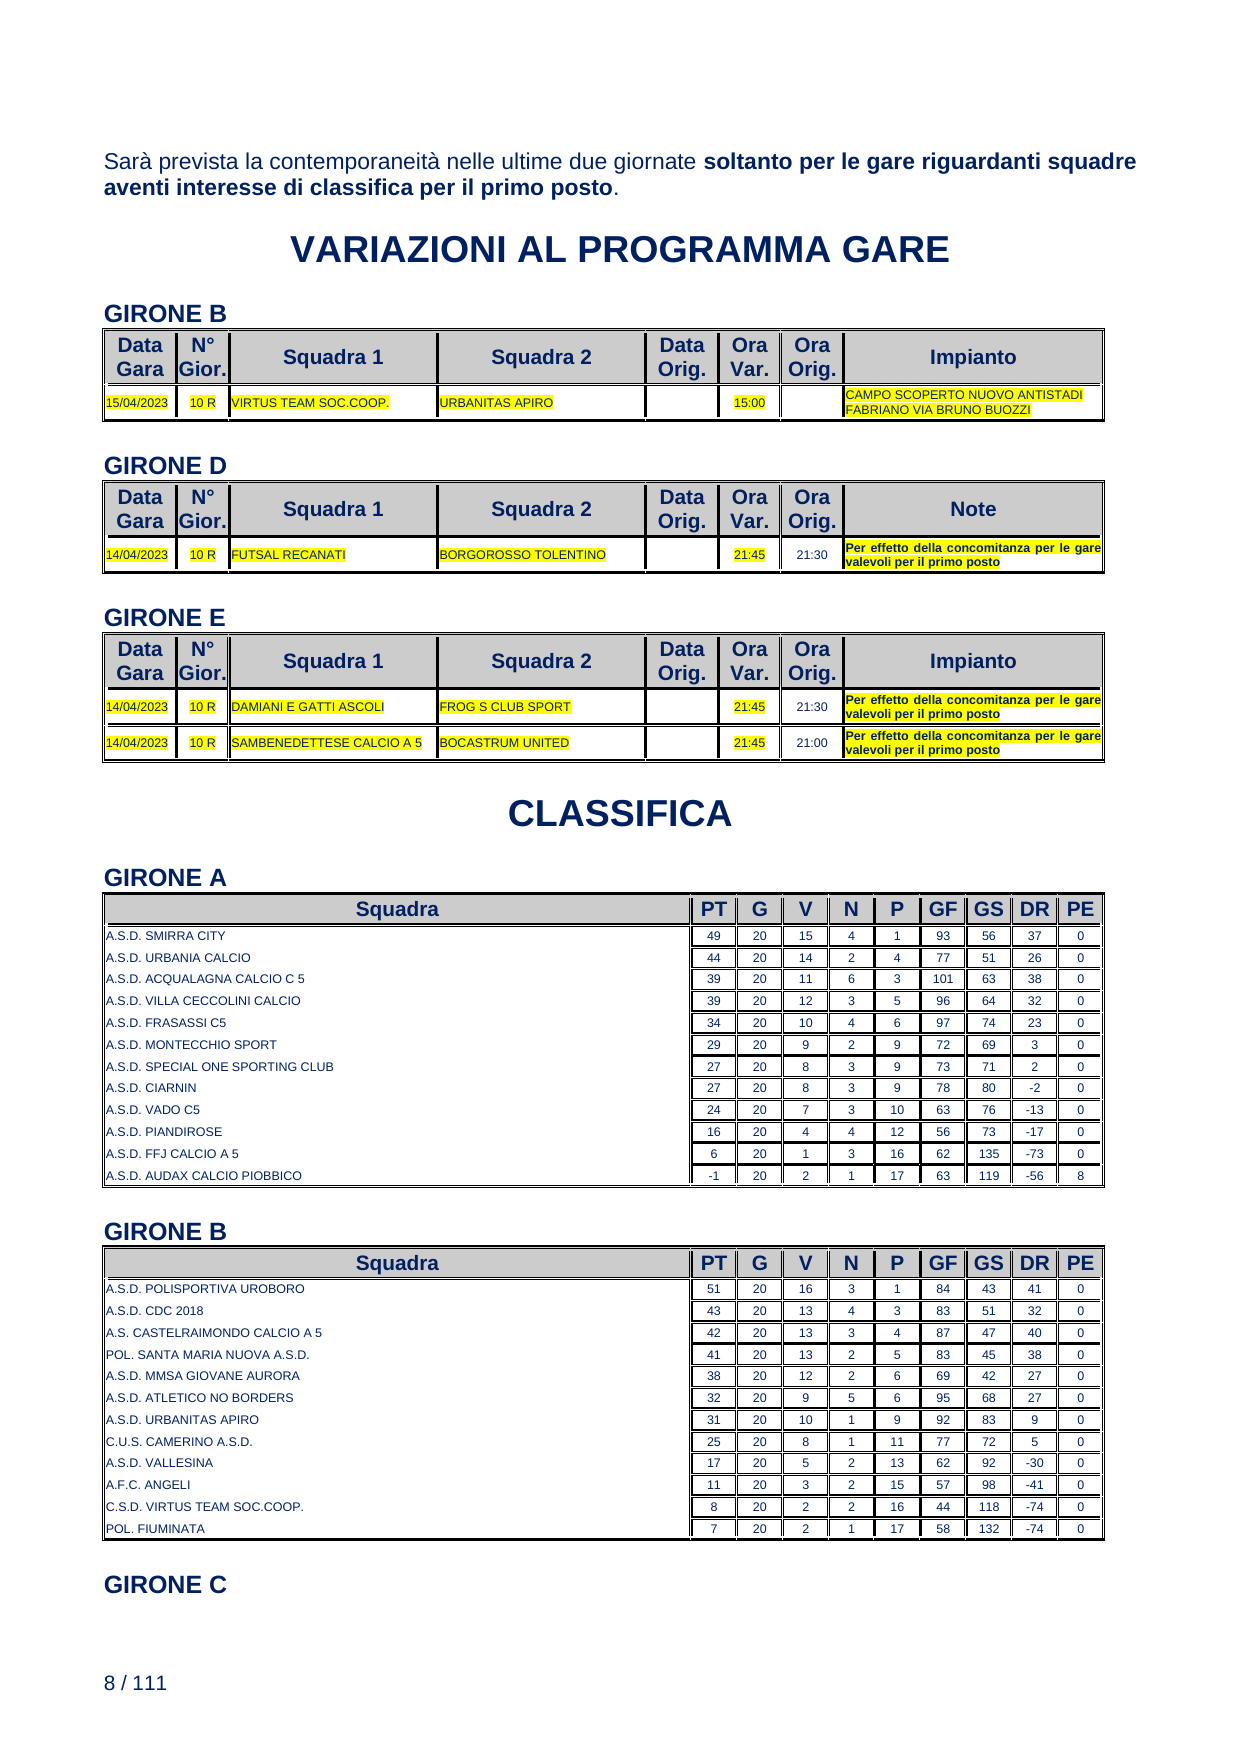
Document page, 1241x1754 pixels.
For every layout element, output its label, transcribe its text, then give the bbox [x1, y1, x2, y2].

table_header Data Orig. [645, 331, 718, 383]
table_cell 32 [693, 1389, 735, 1407]
table_cell A.S.D. SMIRRA CITY [105, 923, 689, 945]
table_cell 3 [830, 1079, 873, 1097]
table_cell 15 [876, 1476, 919, 1494]
table_header GS [966, 895, 1012, 923]
table_cell BORGOROSSO TOLENTINO [437, 538, 645, 571]
table_cell 1 [829, 1520, 874, 1538]
table_cell BOCASTRUM UNITED [437, 727, 645, 759]
table_cell 0 [1058, 967, 1103, 989]
table_cell 5 [830, 1389, 873, 1407]
table_header Data Gara [105, 483, 176, 535]
table_cell [647, 690, 717, 723]
table_cell 42 [968, 1367, 1010, 1386]
table_cell A.S.D. CDC 2018 [105, 1299, 689, 1320]
table_cell 20 [738, 1079, 781, 1097]
table_cell 20 [738, 1057, 781, 1076]
table_cell A.S.D. FRASASSI C5 [105, 1010, 689, 1032]
table_cell 0 [1059, 1098, 1102, 1119]
table_cell 27 [1013, 1367, 1056, 1386]
table_header Ora Orig. [781, 483, 843, 535]
table_cell 64 [968, 992, 1010, 1010]
table_cell 51 [693, 1280, 735, 1298]
table_cell 20 [738, 1014, 781, 1032]
table_cell A.S. CASTELRAIMONDO CALCIO A 5 [105, 1320, 689, 1342]
table_cell 3 [830, 1144, 873, 1163]
table_cell 6 [876, 1389, 919, 1407]
table_cell 26 [1013, 949, 1056, 967]
table_cell 119 [966, 1166, 1012, 1184]
table_cell 16 [784, 1280, 827, 1298]
table_cell A.S.D. URBANITAS APIRO [105, 1407, 689, 1429]
table_cell 47 [968, 1324, 1010, 1342]
table_cell 37 [1013, 927, 1056, 945]
table_cell SAMBENEDETTESE CALCIO A 5 [229, 727, 437, 759]
table_header Data Gara [105, 635, 176, 687]
table_header N [829, 1247, 874, 1277]
table_cell 9 [876, 1411, 919, 1429]
table_cell 56 [968, 927, 1010, 945]
table_cell 8 [1058, 1163, 1103, 1184]
table_cell [645, 538, 718, 571]
table_cell 0 [1059, 1141, 1102, 1163]
table_cell 0 [1058, 1076, 1103, 1097]
table_cell 20 [738, 927, 781, 945]
table_cell 3 [876, 1302, 919, 1320]
text Sarà prevista la contemporaneità nelle ultime due giornate soltanto per le gare riguardanti squadre aventi interesse di classifica per il primo posto. [103, 148, 1137, 200]
table_cell 38 [1013, 1345, 1056, 1364]
table_cell Per effetto della concomitanza per le gare valevoli per il primo posto [843, 535, 1102, 571]
table_header N° Gior. [176, 481, 229, 535]
table_cell A.S.D. FFJ CALCIO A 5 [105, 1141, 689, 1163]
table_cell 10 R [178, 690, 227, 723]
table_header DR [1012, 1249, 1058, 1277]
table_header N° Gior. [176, 329, 229, 383]
table_cell 0 [1059, 1494, 1102, 1516]
table_header Squadra 1 [229, 331, 437, 383]
table_header Note [843, 483, 1102, 535]
table_cell 2 [830, 1345, 873, 1364]
table_cell 49 [693, 927, 735, 945]
table_cell 17 [874, 1520, 920, 1538]
table_cell 21:00 [781, 727, 843, 759]
table_cell 20 [738, 1302, 781, 1320]
table_cell 80 [968, 1079, 1010, 1097]
table_cell 11 [693, 1476, 735, 1494]
table_cell 98 [968, 1476, 1010, 1494]
table_cell 1 [830, 1433, 873, 1451]
table_header P [874, 1247, 920, 1277]
table_cell 10 [784, 1411, 827, 1429]
table_cell 24 [693, 1101, 735, 1119]
table_cell 27 [693, 1057, 735, 1076]
table_cell 39 [693, 970, 735, 989]
table_cell 72 [968, 1433, 1010, 1451]
table_header Data Orig. [645, 483, 718, 535]
table_cell 40 [1013, 1324, 1056, 1342]
table_header GF [920, 1247, 966, 1277]
table_cell 9 [1013, 1411, 1056, 1429]
table_cell A.S.D. VADO C5 [105, 1098, 689, 1119]
table_cell 4 [830, 927, 873, 945]
table_cell 20 [738, 1389, 781, 1407]
table_cell A.S.D. CIARNIN [105, 1076, 689, 1097]
text CLASSIFICA [103, 791, 1137, 834]
table_cell 20 [738, 1411, 781, 1429]
table_cell 20 [738, 1498, 781, 1516]
table_cell 84 [922, 1280, 964, 1298]
text GIRONE B [103, 1217, 1137, 1245]
table_cell 17 [693, 1454, 735, 1473]
table_cell 73 [922, 1057, 964, 1076]
table_header P [874, 894, 920, 923]
table_cell 20 [738, 1036, 781, 1054]
table_cell 20 [737, 1166, 783, 1184]
table_header GF [920, 894, 966, 923]
table_cell 118 [968, 1498, 1010, 1516]
table_header Squadra 1 [229, 635, 437, 687]
table_header Ora Var. [718, 635, 781, 687]
table_cell FUTSAL RECANATI [229, 538, 437, 571]
table_cell 29 [693, 1036, 735, 1054]
table_cell 25 [693, 1433, 735, 1451]
table_cell 3 [830, 1057, 873, 1076]
table_header Squadra 1 [229, 483, 437, 535]
table_cell -2 [1013, 1079, 1056, 1097]
table_header Squadra 2 [437, 635, 645, 687]
table_header Ora Orig. [781, 331, 843, 383]
table_header Squadra [105, 1247, 691, 1277]
table_cell 13 [876, 1454, 919, 1473]
table_cell -73 [1013, 1144, 1056, 1163]
table_header Ora Var. [718, 483, 781, 535]
table_cell A.S.D. ATLETICO NO BORDERS [105, 1386, 689, 1407]
table_cell 4 [830, 1123, 873, 1141]
table_cell Per effetto della concomitanza per le gare valevoli per il primo posto [843, 723, 1102, 759]
text GIRONE D [103, 451, 1137, 479]
table_cell 21:45 [718, 727, 781, 759]
table_cell 20 [738, 1454, 781, 1473]
table_cell 21:45 [718, 538, 781, 571]
table_header DR [1012, 895, 1058, 923]
table_cell 6 [876, 1014, 919, 1032]
table_cell 3 [876, 970, 919, 989]
table_cell -30 [1013, 1454, 1056, 1473]
table_cell A.S.D. POLISPORTIVA UROBORO [104, 1277, 691, 1298]
table_cell 0 [1058, 1364, 1103, 1386]
table_cell FROG S CLUB SPORT [439, 690, 644, 723]
table_cell 0 [1058, 1451, 1103, 1473]
table_cell 32 [1013, 992, 1056, 1010]
table_cell 0 [1058, 1516, 1102, 1538]
table_header Squadra 2 [437, 331, 645, 383]
table_cell -41 [1013, 1476, 1056, 1494]
table_cell [645, 386, 718, 419]
table_cell 20 [738, 1123, 781, 1141]
table_cell 2 [830, 949, 873, 967]
table_cell 135 [968, 1144, 1010, 1163]
table_header V [783, 895, 828, 923]
table_cell 3 [830, 1101, 873, 1119]
table_cell 20 [738, 1101, 781, 1119]
text GIRONE C [103, 1570, 1137, 1599]
text GIRONE E [103, 603, 1137, 632]
table_cell 5 [876, 992, 919, 1010]
table_cell A.S.D. PIANDIROSE [105, 1119, 689, 1141]
text VARIAZIONI AL PROGRAMMA GARE [103, 227, 1137, 270]
table_cell 10 R [176, 723, 229, 759]
table_cell 2 [784, 1498, 827, 1516]
table_cell 77 [922, 949, 964, 967]
table_cell 0 [1059, 1010, 1102, 1032]
table_cell A.S.D. MMSA GIOVANE AURORA [105, 1364, 689, 1386]
table_cell 96 [922, 992, 964, 1010]
table_header Impianto [843, 331, 1102, 383]
table_cell 3 [830, 1280, 873, 1298]
table_cell 0 [1059, 1407, 1102, 1429]
table_cell 68 [968, 1389, 1010, 1407]
table_cell A.S.D. ACQUALAGNA CALCIO C 5 [105, 967, 689, 989]
table_cell 6 [693, 1144, 735, 1163]
table_header Data Orig. [645, 635, 718, 687]
table_cell 2 [783, 1166, 828, 1184]
table_cell 20 [738, 1345, 781, 1364]
table_cell 41 [1013, 1280, 1056, 1298]
table_cell URBANITAS APIRO [437, 386, 645, 419]
table_cell 0 [1058, 1473, 1103, 1494]
table_header Impianto [843, 635, 1102, 687]
table_cell -56 [1012, 1166, 1058, 1184]
table_cell CAMPO SCOPERTO NUOVO ANTISTADI FABRIANO VIA BRUNO BUOZZI [843, 383, 1103, 419]
table_cell 44 [693, 949, 735, 967]
table_cell 20 [738, 1476, 781, 1494]
table_cell 15:00 [718, 386, 781, 419]
table_cell 1 [876, 1280, 919, 1298]
table_cell 20 [738, 1367, 781, 1386]
table_cell 21:30 [782, 690, 842, 723]
table_cell 32 [1013, 1302, 1056, 1320]
table_cell 10 [876, 1101, 919, 1119]
table_cell 69 [968, 1036, 1010, 1054]
table_cell 56 [922, 1123, 964, 1141]
table_cell 69 [922, 1367, 964, 1386]
table_cell 27 [1013, 1389, 1056, 1407]
table_cell -13 [1013, 1101, 1056, 1119]
table_cell 1 [876, 927, 919, 945]
table_cell A.S.D. MONTECCHIO SPORT [105, 1032, 689, 1054]
table_cell 8 [784, 1433, 827, 1451]
table_header V [783, 1249, 828, 1277]
table_cell 16 [693, 1123, 735, 1141]
table_cell 20 [737, 1520, 783, 1538]
table_cell -74 [1013, 1498, 1056, 1516]
table_cell 101 [922, 970, 964, 989]
table_cell 14/04/2023 [105, 723, 176, 759]
table_cell A.S.D. VALLESINA [105, 1451, 689, 1473]
table_cell 63 [920, 1163, 966, 1184]
table_cell 93 [922, 927, 964, 945]
table_cell VIRTUS TEAM SOC.COOP. [229, 386, 437, 419]
table_cell 87 [922, 1324, 964, 1342]
table_cell 14/04/2023 [105, 535, 176, 571]
table_cell 9 [876, 1036, 919, 1054]
table_cell 9 [876, 1079, 919, 1097]
table_cell [645, 727, 718, 759]
table_cell 7 [784, 1101, 827, 1119]
table_cell 0 [1059, 1342, 1102, 1364]
text GIRONE A [103, 863, 1137, 892]
table_cell 132 [966, 1520, 1012, 1538]
table_cell 16 [876, 1144, 919, 1163]
table_header Squadra 2 [437, 483, 645, 535]
table_cell 63 [968, 970, 1010, 989]
table_cell 0 [1059, 923, 1102, 945]
table_cell 8 [784, 1057, 827, 1076]
table_cell 9 [784, 1036, 827, 1054]
table_cell 4 [876, 949, 919, 967]
table_cell 92 [922, 1411, 964, 1429]
table_cell 0 [1058, 989, 1103, 1010]
table_cell 3 [830, 1324, 873, 1342]
table_cell 45 [968, 1345, 1010, 1364]
table_cell POL. FIUMINATA [105, 1516, 691, 1538]
table_cell 74 [968, 1014, 1010, 1032]
table_cell 8 [784, 1079, 827, 1097]
table_cell 14/04/2023 [105, 687, 175, 723]
table_cell 44 [922, 1498, 964, 1516]
table_cell 14 [784, 949, 827, 967]
table_cell 0 [1059, 1119, 1102, 1141]
table_cell DAMIANI E GATTI ASCOLI [231, 690, 436, 723]
table_cell A.F.C. ANGELI [105, 1473, 689, 1494]
table_header PT [691, 1249, 737, 1277]
table_cell 20 [738, 949, 781, 967]
table_cell 71 [968, 1057, 1010, 1076]
table_cell 5 [876, 1345, 919, 1364]
table_cell 11 [876, 1433, 919, 1451]
table_cell 5 [1013, 1433, 1056, 1451]
table_cell 12 [784, 992, 827, 1010]
table_cell 20 [738, 992, 781, 1010]
table_cell 20 [738, 1144, 781, 1163]
table_cell 27 [693, 1079, 735, 1097]
table_cell 1 [830, 1411, 873, 1429]
table_cell 72 [922, 1036, 964, 1054]
table_cell 20 [738, 1324, 781, 1342]
table_cell Per effetto della concomitanza per le gare valevoli per il primo posto [845, 687, 1102, 723]
table_cell 4 [784, 1123, 827, 1141]
table_cell 39 [693, 992, 735, 1010]
table_cell 42 [693, 1324, 735, 1342]
table_cell 12 [876, 1123, 919, 1141]
table_cell POL. SANTA MARIA NUOVA A.S.D. [105, 1342, 689, 1364]
table_cell A.S.D. AUDAX CALCIO PIOBBICO [105, 1163, 691, 1184]
table_cell 43 [693, 1302, 735, 1320]
table_cell 15 [784, 927, 827, 945]
table_cell C.S.D. VIRTUS TEAM SOC.COOP. [105, 1494, 689, 1516]
table_header Ora Var. [718, 331, 781, 383]
table_cell -74 [1012, 1520, 1058, 1538]
table_cell 20 [738, 970, 781, 989]
table_cell 38 [1013, 970, 1056, 989]
table_cell 62 [922, 1144, 964, 1163]
table_cell 38 [693, 1367, 735, 1386]
table_cell A.S.D. VILLA CECCOLINI CALCIO [105, 989, 689, 1010]
table_cell 2 [783, 1520, 828, 1538]
table_cell 12 [784, 1367, 827, 1386]
table_cell 2 [830, 1498, 873, 1516]
table_cell -1 [691, 1166, 737, 1184]
table_cell 17 [874, 1166, 920, 1184]
table_cell 57 [922, 1476, 964, 1494]
table_cell 3 [784, 1476, 827, 1494]
table_cell 13 [784, 1345, 827, 1364]
table_cell 34 [693, 1014, 735, 1032]
table_header G [737, 895, 783, 923]
table_cell 0 [1059, 1032, 1102, 1054]
table_cell 4 [830, 1014, 873, 1032]
table_header Data Gara [105, 331, 176, 383]
table_cell 9 [784, 1389, 827, 1407]
table_cell 1 [829, 1166, 874, 1184]
table_cell 78 [922, 1079, 964, 1097]
table_cell 2 [830, 1367, 873, 1386]
table_cell 0 [1059, 1429, 1102, 1451]
table_header Squadra [105, 894, 691, 923]
table_cell 3 [830, 992, 873, 1010]
table_cell 73 [968, 1123, 1010, 1141]
table_cell 0 [1059, 1054, 1102, 1076]
table_cell C.U.S. CAMERINO A.S.D. [105, 1429, 689, 1451]
table_cell 4 [876, 1324, 919, 1342]
table_cell 83 [922, 1302, 964, 1320]
table_cell 0 [1058, 1386, 1103, 1407]
table_header G [737, 1249, 783, 1277]
table_cell 0 [1059, 945, 1102, 967]
table_cell A.S.D. SPECIAL ONE SPORTING CLUB [105, 1054, 689, 1076]
table_cell 76 [968, 1101, 1010, 1119]
table_cell 41 [693, 1345, 735, 1364]
table_cell 6 [876, 1367, 919, 1386]
table_header Ora Orig. [781, 635, 843, 687]
table_cell 9 [876, 1057, 919, 1076]
table_cell 23 [1013, 1014, 1056, 1032]
table_cell 63 [922, 1101, 964, 1119]
table_cell 83 [968, 1411, 1010, 1429]
table_header PE [1058, 1249, 1102, 1277]
table_cell 21:45 [720, 690, 779, 723]
table_cell 95 [922, 1389, 964, 1407]
table_cell 97 [922, 1014, 964, 1032]
table_cell 0 [1058, 1277, 1103, 1298]
table_cell 20 [738, 1433, 781, 1451]
table_cell 2 [830, 1476, 873, 1494]
table_header PT [691, 895, 737, 923]
table_cell 2 [1013, 1057, 1056, 1076]
table_cell 0 [1059, 1299, 1102, 1320]
table_cell 51 [968, 949, 1010, 967]
table_cell A.S.D. URBANIA CALCIO [105, 945, 689, 967]
table_cell 13 [784, 1302, 827, 1320]
table_cell 83 [922, 1345, 964, 1364]
text GIRONE B [103, 299, 1137, 327]
table_cell 21:30 [781, 538, 843, 571]
table_header N° Gior. [176, 633, 229, 687]
table_cell 31 [693, 1411, 735, 1429]
table_cell 3 [1013, 1036, 1056, 1054]
table_cell [781, 386, 843, 419]
table_cell 13 [784, 1324, 827, 1342]
table_cell 5 [784, 1454, 827, 1473]
table_cell 92 [968, 1454, 1010, 1473]
table_cell 8 [693, 1498, 735, 1516]
table_cell 10 [784, 1014, 827, 1032]
table_cell 2 [830, 1036, 873, 1054]
table_cell 1 [784, 1144, 827, 1163]
table_cell 10 R [176, 386, 229, 419]
table_cell 58 [920, 1516, 966, 1538]
table_cell 62 [922, 1454, 964, 1473]
table_cell 7 [691, 1520, 737, 1538]
table_cell 10 R [176, 538, 229, 571]
table_cell 0 [1059, 1320, 1102, 1342]
table_cell 20 [738, 1280, 781, 1298]
table_cell -17 [1013, 1123, 1056, 1141]
table_cell 4 [830, 1302, 873, 1320]
table_header N [829, 894, 874, 923]
table_cell 77 [922, 1433, 964, 1451]
table_cell 16 [876, 1498, 919, 1516]
table_header PE [1058, 895, 1102, 923]
table_cell 51 [968, 1302, 1010, 1320]
table_cell 11 [784, 970, 827, 989]
table_header GS [966, 1249, 1012, 1277]
table_cell 6 [830, 970, 873, 989]
table_cell 2 [830, 1454, 873, 1473]
table_cell 15/04/2023 [104, 383, 176, 419]
table_cell 43 [968, 1280, 1010, 1298]
